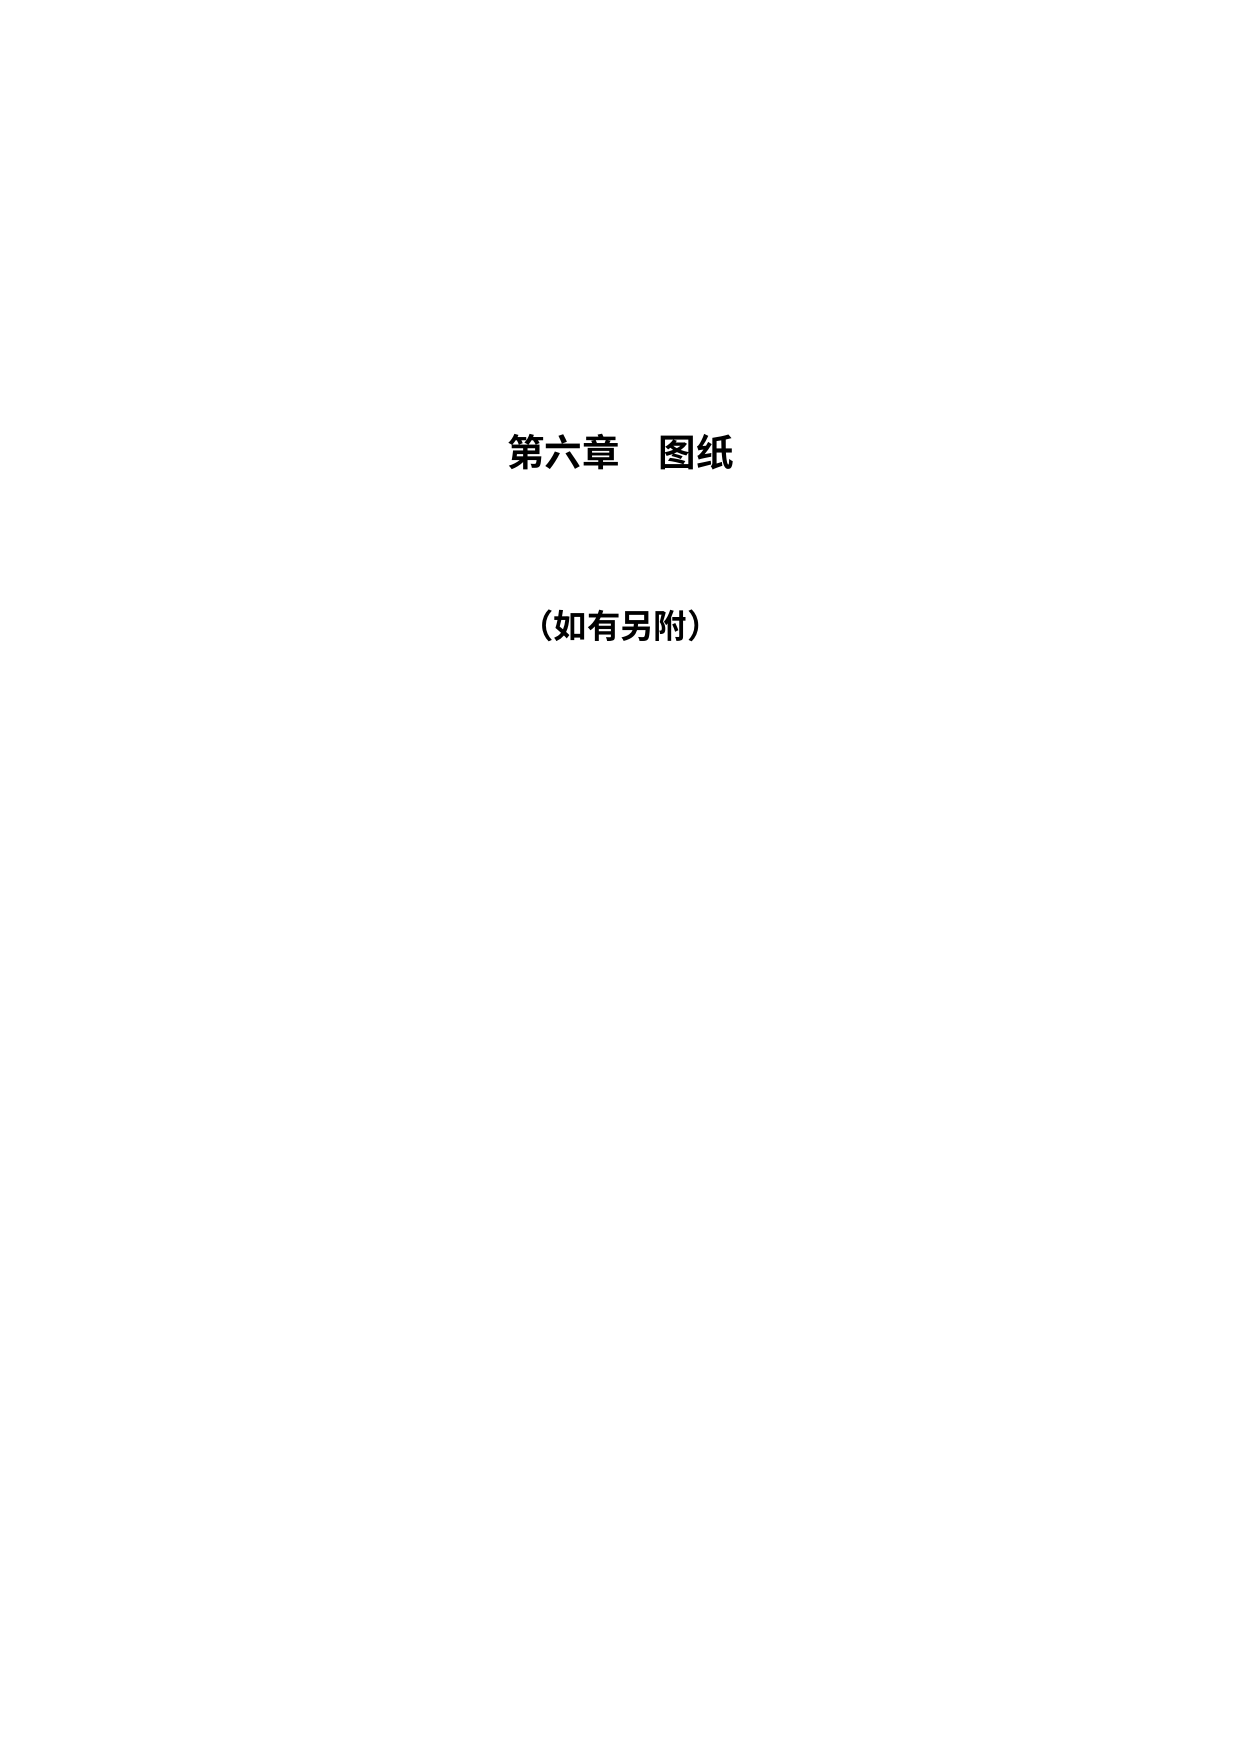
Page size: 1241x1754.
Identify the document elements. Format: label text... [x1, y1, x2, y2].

list 图纸 [130, 418, 1110, 483]
text （如有另附） [130, 591, 1110, 656]
